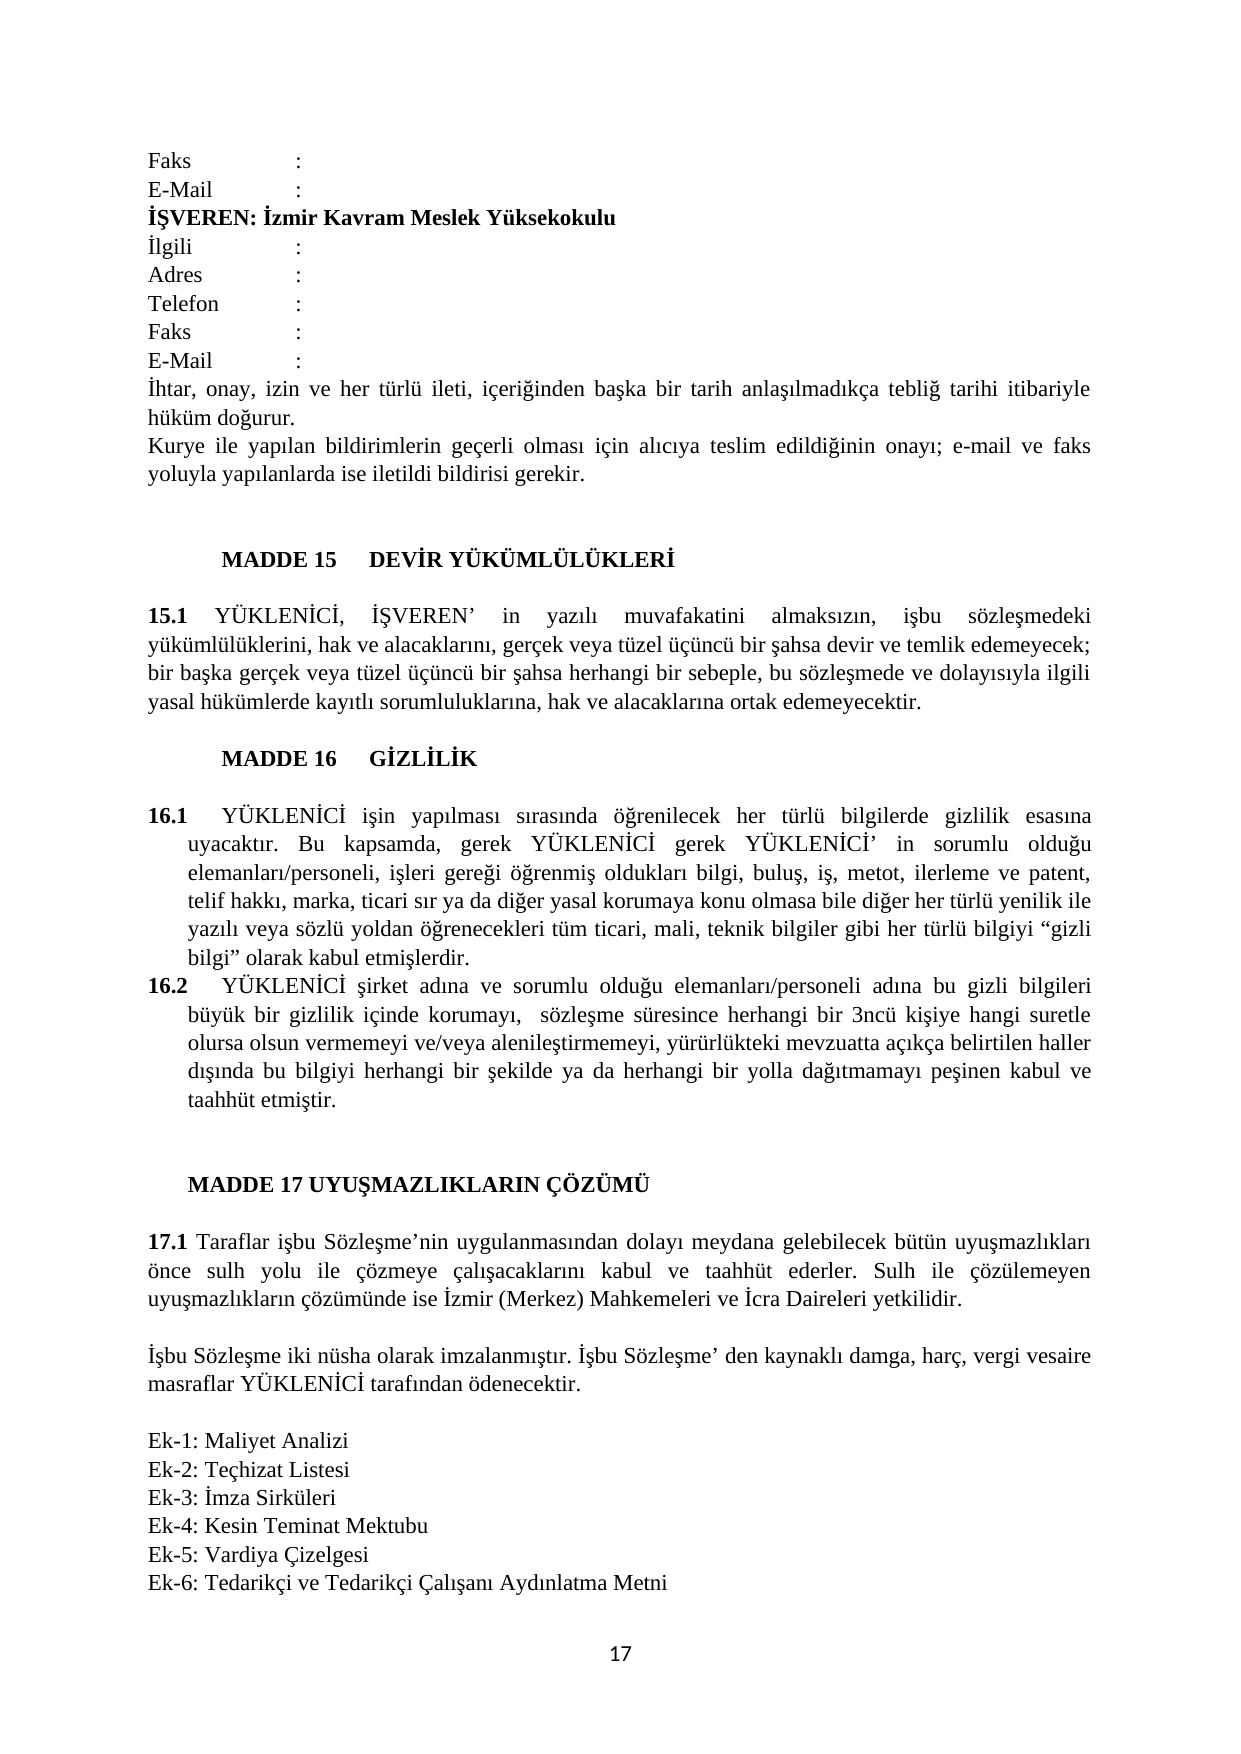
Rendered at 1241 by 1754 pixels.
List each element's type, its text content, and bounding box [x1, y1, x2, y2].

list Faks : [148, 148, 1093, 174]
text Ek-1: Maliyet Analizi [148, 1427, 1093, 1454]
list Telefon : [148, 290, 1093, 316]
list E-Mail : [148, 347, 1093, 373]
list Adres : [148, 261, 1093, 288]
list MADDE 15 DEVİR YÜKÜMLÜLÜKLERİ [148, 546, 1093, 572]
text Ek-2: Teçhizat Listesi [148, 1456, 1093, 1482]
list YÜKLENİCİ şirket adına ve sorumlu olduğu elemanları/personeli adına bu gizli bilgileri büyük bir gizlilik içinde korumayı, sözleşme süresince herhangi bir 3ncü kişiye hangi suretle olursa olsun vermemeyi ve/veya alenileştirmemeyi, yürürlükteki mevzuatta açıkça belirtilen haller dışında bu bilgiyi herhangi bir şekilde ya da herhangi bir yolla dağıtmamayı peşinen kabul ve taahhüt etmiştir. [148, 972, 1093, 1112]
text Ek-4: Kesin Teminat Mektubu [148, 1513, 1093, 1539]
list YÜKLENİCİ işin yapılması sırasında öğrenilecek her türlü bilgilerde gizlilik esasına uyacaktır. Bu kapsamda, gerek YÜKLENİCİ gerek YÜKLENİCİ’ in sorumlu olduğu elemanları/personeli, işleri gereği öğrenmiş oldukları bilgi, buluş, iş, metot, ilerleme ve patent, telif hakkı, marka, ticari sır ya da diğer yasal korumaya konu olmasa bile diğer her türlü yenilik ile yazılı veya sözlü yoldan öğrenecekleri tüm ticari, mali, teknik bilgiler gibi her türlü bilgiyi “gizli bilgi” olarak kabul etmişlerdir. [148, 802, 1093, 970]
list E-Mail : [148, 176, 1093, 202]
text Ek-3: İmza Sirküleri [148, 1484, 1093, 1511]
list İŞVEREN: İzmir Kavram Meslek Yüksekokulu [148, 204, 1093, 231]
list MADDE 17 UYUŞMAZLIKLARIN ÇÖZÜMÜ [148, 1171, 1093, 1198]
list Kurye ile yapılan bildirimlerin geçerli olması için alıcıya teslim edildiğinin onayı; e-mail ve faks yoluyla yapılanlarda ise iletildi bildirisi gerekir. [148, 432, 1093, 487]
list Faks : [148, 318, 1093, 344]
text Ek-6: Tedarikçi ve Tedarikçi Çalışanı Aydınlatma Metni [148, 1569, 1093, 1596]
list 15.1 YÜKLENİCİ, İŞVEREN’ in yazılı muvafakatini almaksızın, işbu sözleşmedeki yükümlülüklerini, hak ve alacaklarını, gerçek veya tüzel üçüncü bir şahsa devir ve temlik edemeyecek; bir başka gerçek veya tüzel üçüncü bir şahsa herhangi bir sebeple, bu sözleşmede ve dolayısıyla ilgili yasal hükümlerde kayıtlı sorumluluklarına, hak ve alacaklarına ortak edemeyecektir. [148, 603, 1093, 714]
list İhtar, onay, izin ve her türlü ileti, içeriğinden başka bir tarih anlaşılmadıkça tebliğ tarihi itibariyle hüküm doğurur. [148, 375, 1093, 430]
text Ek-5: Vardiya Çizelgesi [148, 1541, 1093, 1567]
list İlgili : [148, 233, 1093, 259]
text MADDE 16 GİZLİLİK [148, 745, 1093, 771]
text 17.1 Taraflar işbu Sözleşme’nin uygulanmasından dolayı meydana gelebilecek bütün uyuşmazlıkları önce sulh yolu ile çözmeye çalışacaklarını kabul ve taahhüt ederler. Sulh ile çözülemeyen uyuşmazlıkların çözümünde ise İzmir (Merkez) Mahkemeleri ve İcra Daireleri yetkilidir. [148, 1228, 1093, 1311]
text İşbu Sözleşme iki nüsha olarak imzalanmıştır. İşbu Sözleşme’ den kaynaklı damga, harç, vergi vesaire masraflar YÜKLENİCİ tarafından ödenecektir. [148, 1342, 1093, 1397]
